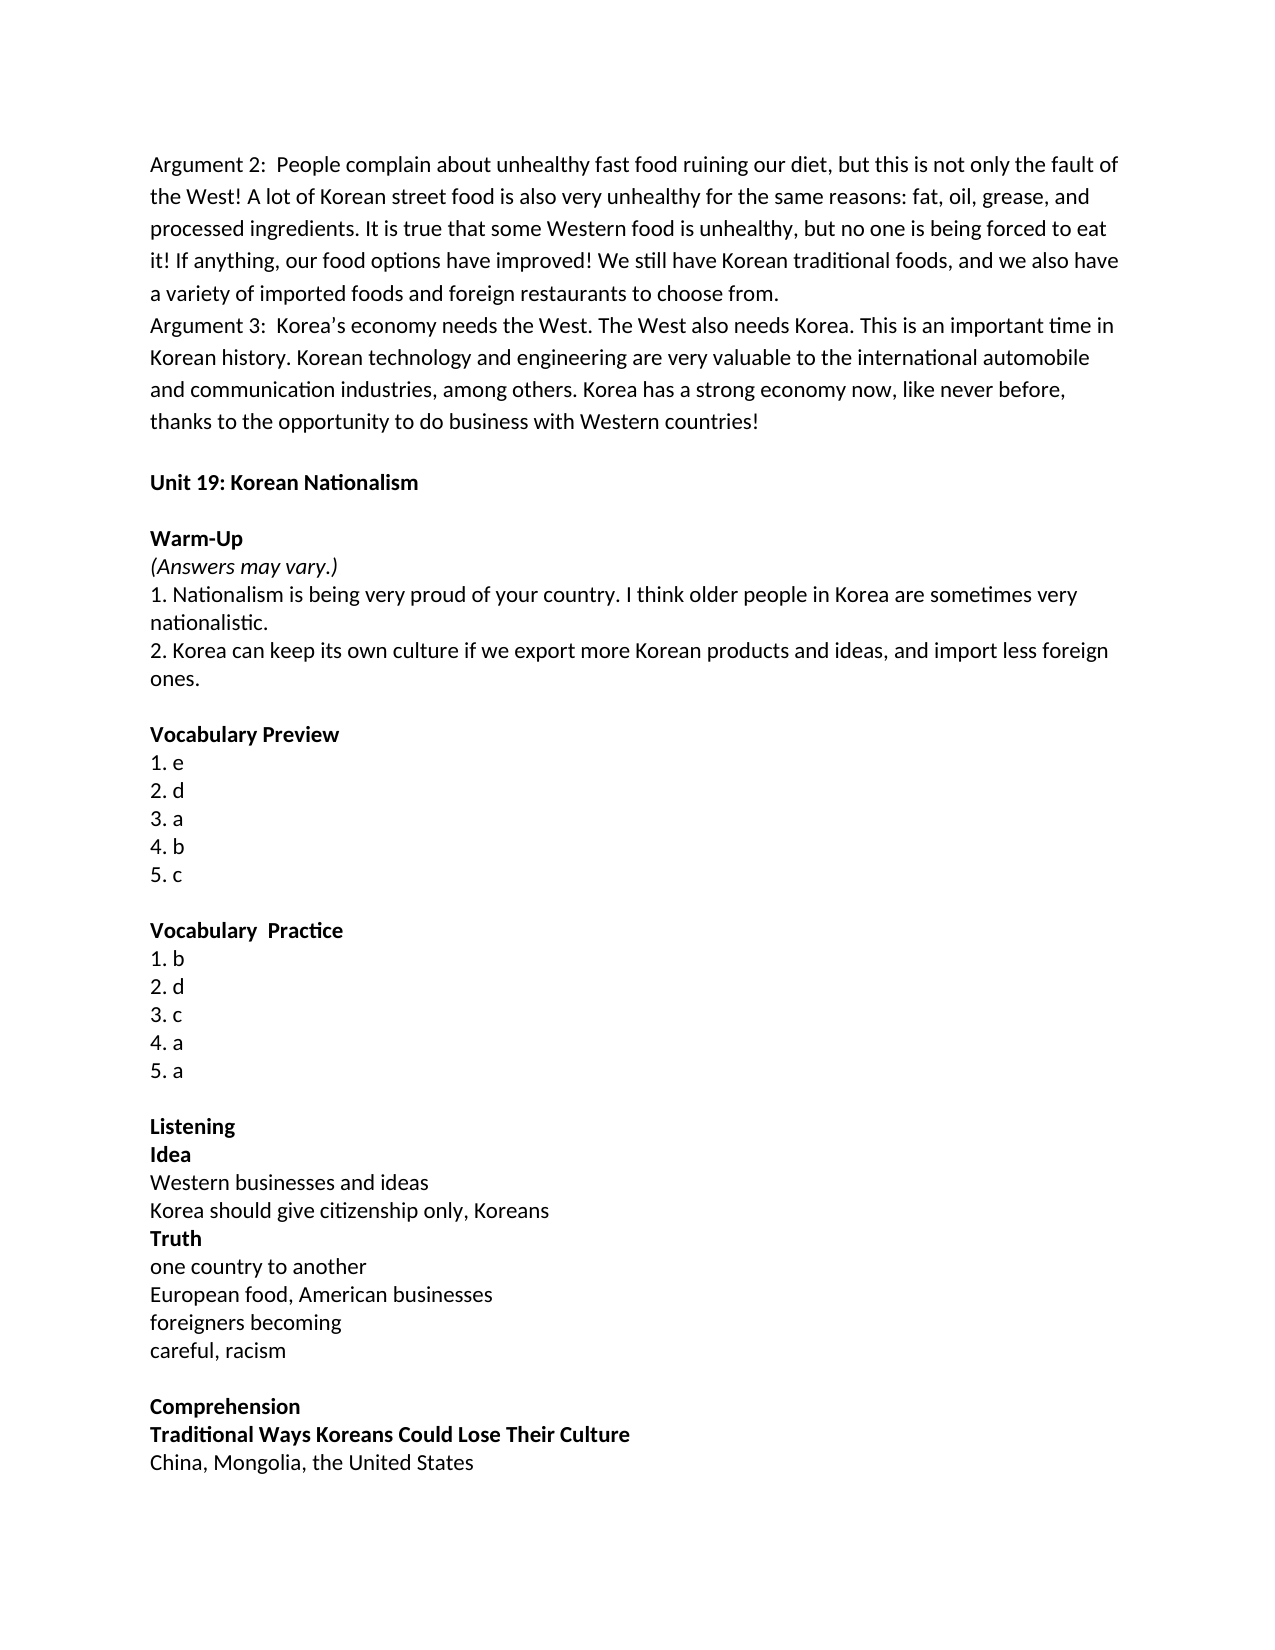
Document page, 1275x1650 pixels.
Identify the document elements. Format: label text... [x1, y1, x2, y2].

text European food, American businesses [150, 1280, 1125, 1308]
text 5. c [150, 860, 1125, 888]
text Argument 2: People complain about unhealthy fast food ruining our diet, but this is not only the fault of the West! A lot of Korean street food is also very unhealthy for the same reasons: fat, oil, grease, and processed ingredients. It is true that some Western food is unhealthy, but no one is being forced to eat it! If anything, our food options have improved! We still have Korean traditional foods, and we also have a variety of imported foods and foreign restaurants to choose from. [150, 150, 1125, 307]
text Vocabulary Practice [150, 916, 1125, 944]
text 2. Korea can keep its own culture if we export more Korean products and ideas, and import less foreign ones. [150, 636, 1125, 692]
text Argument 3: Korea’s economy needs the West. The West also needs Korea. This is an important time in Korean history. Korean technology and engineering are very valuable to the international automobile and communication industries, among others. Korea has a strong economy now, like never before, thanks to the opportunity to do business with Western countries! [150, 311, 1125, 436]
text 3. c [150, 1000, 1125, 1028]
text foreigners becoming [150, 1308, 1125, 1336]
text one country to another [150, 1252, 1125, 1280]
text Korea should give citizenship only, Koreans [150, 1196, 1125, 1224]
text 1. b [150, 944, 1125, 972]
text 4. a [150, 1028, 1125, 1056]
text 2. d [150, 776, 1125, 804]
text Unit 19: Korean Nationalism [150, 468, 1125, 496]
text 1. e [150, 748, 1125, 776]
text 2. d [150, 972, 1125, 1000]
text careful, racism [150, 1336, 1125, 1364]
text Truth [150, 1224, 1125, 1252]
text (Answers may vary.) [150, 552, 1125, 580]
text 5. a [150, 1056, 1125, 1084]
text Vocabulary Preview [150, 720, 1125, 748]
text 4. b [150, 832, 1125, 860]
text 3. a [150, 804, 1125, 832]
text Listening [150, 1112, 1125, 1140]
text 1. Nationalism is being very proud of your country. I think older people in Korea are sometimes very nationalistic. [150, 580, 1125, 636]
text Traditional Ways Koreans Could Lose Their Culture [150, 1420, 1125, 1448]
text Western businesses and ideas [150, 1168, 1125, 1196]
text China, Mongolia, the United States [150, 1448, 1125, 1476]
text Warm-Up [150, 524, 1125, 552]
text Comprehension [150, 1392, 1125, 1420]
text Idea [150, 1140, 1125, 1168]
